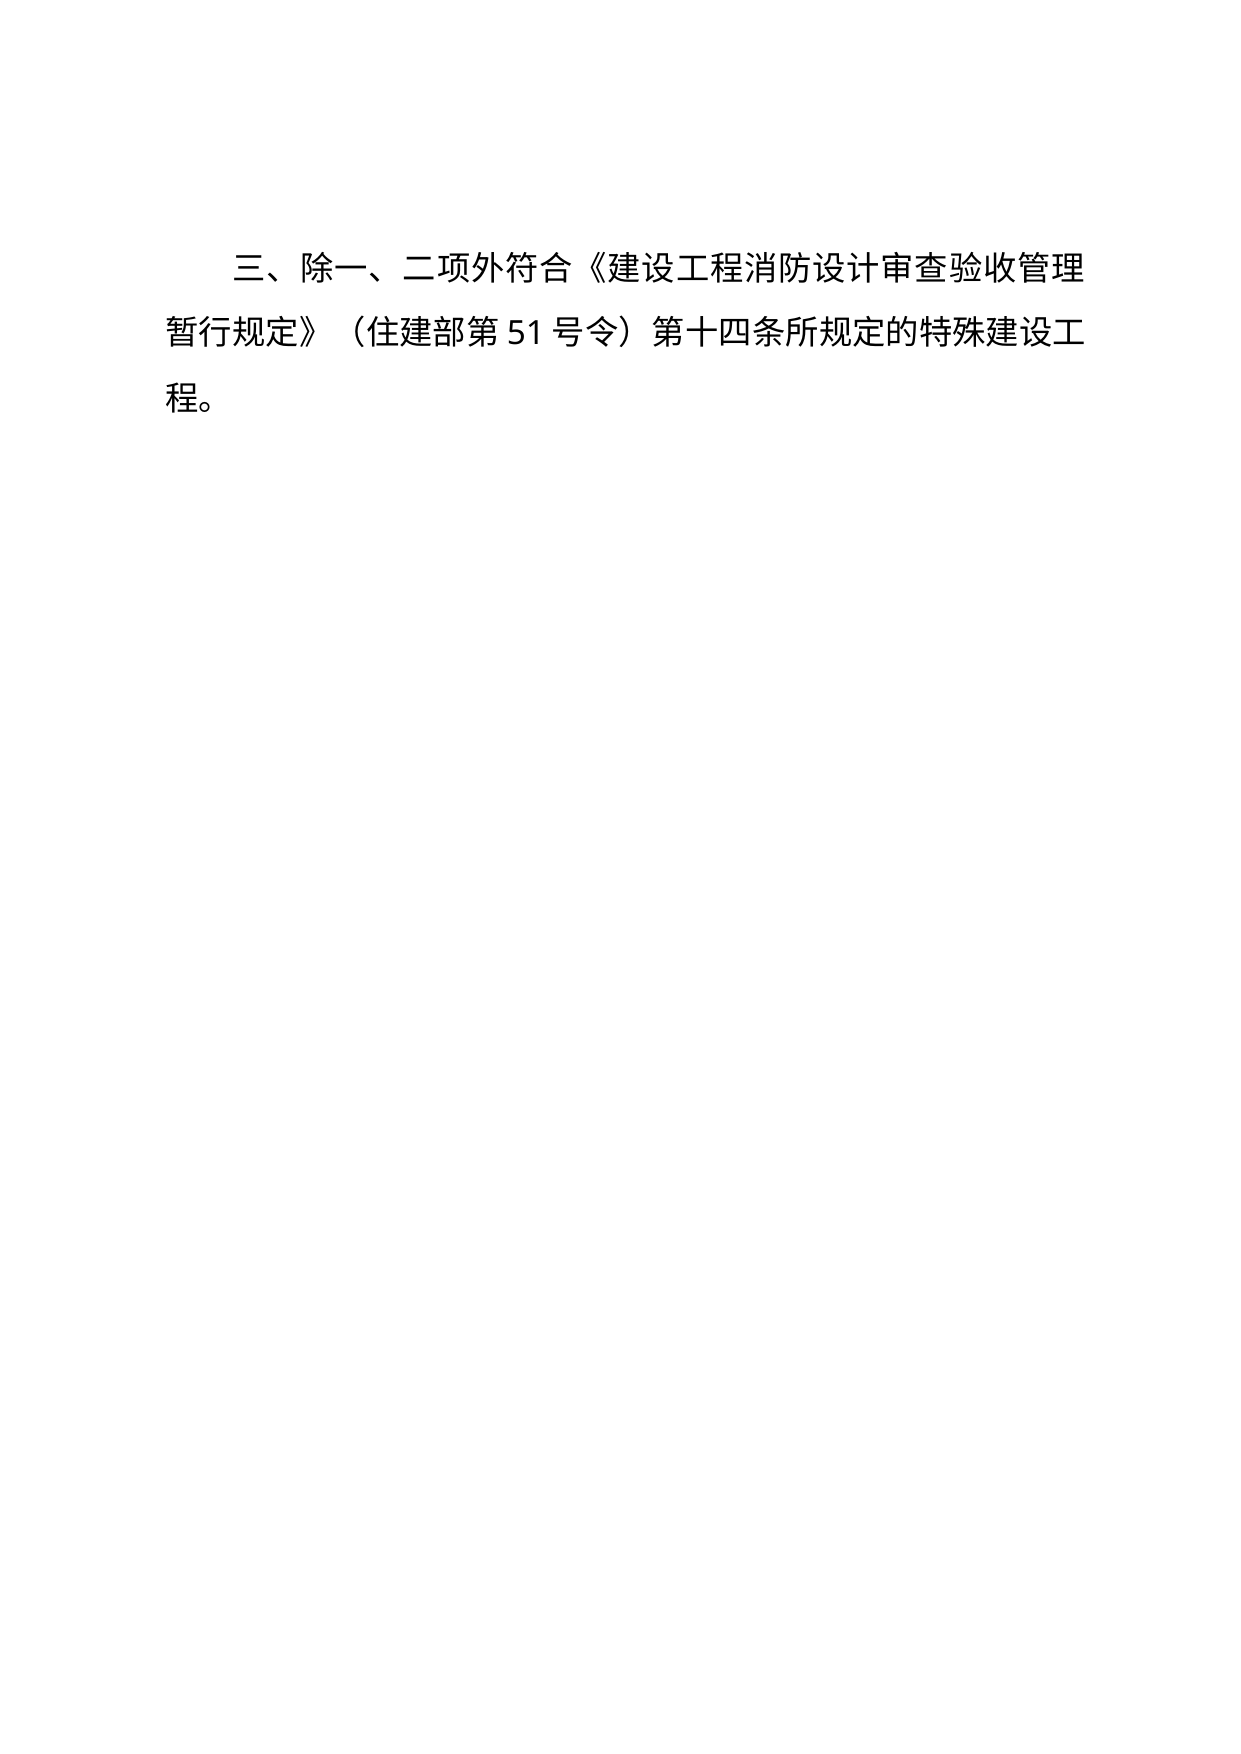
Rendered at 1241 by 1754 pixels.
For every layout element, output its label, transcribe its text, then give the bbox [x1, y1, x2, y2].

text 三、除一、二项外符合《建设工程消防设计审查验收管理暂行规定》（住建部第51号令）第十四条所规定的特殊建设工程。 [165, 233, 1087, 428]
